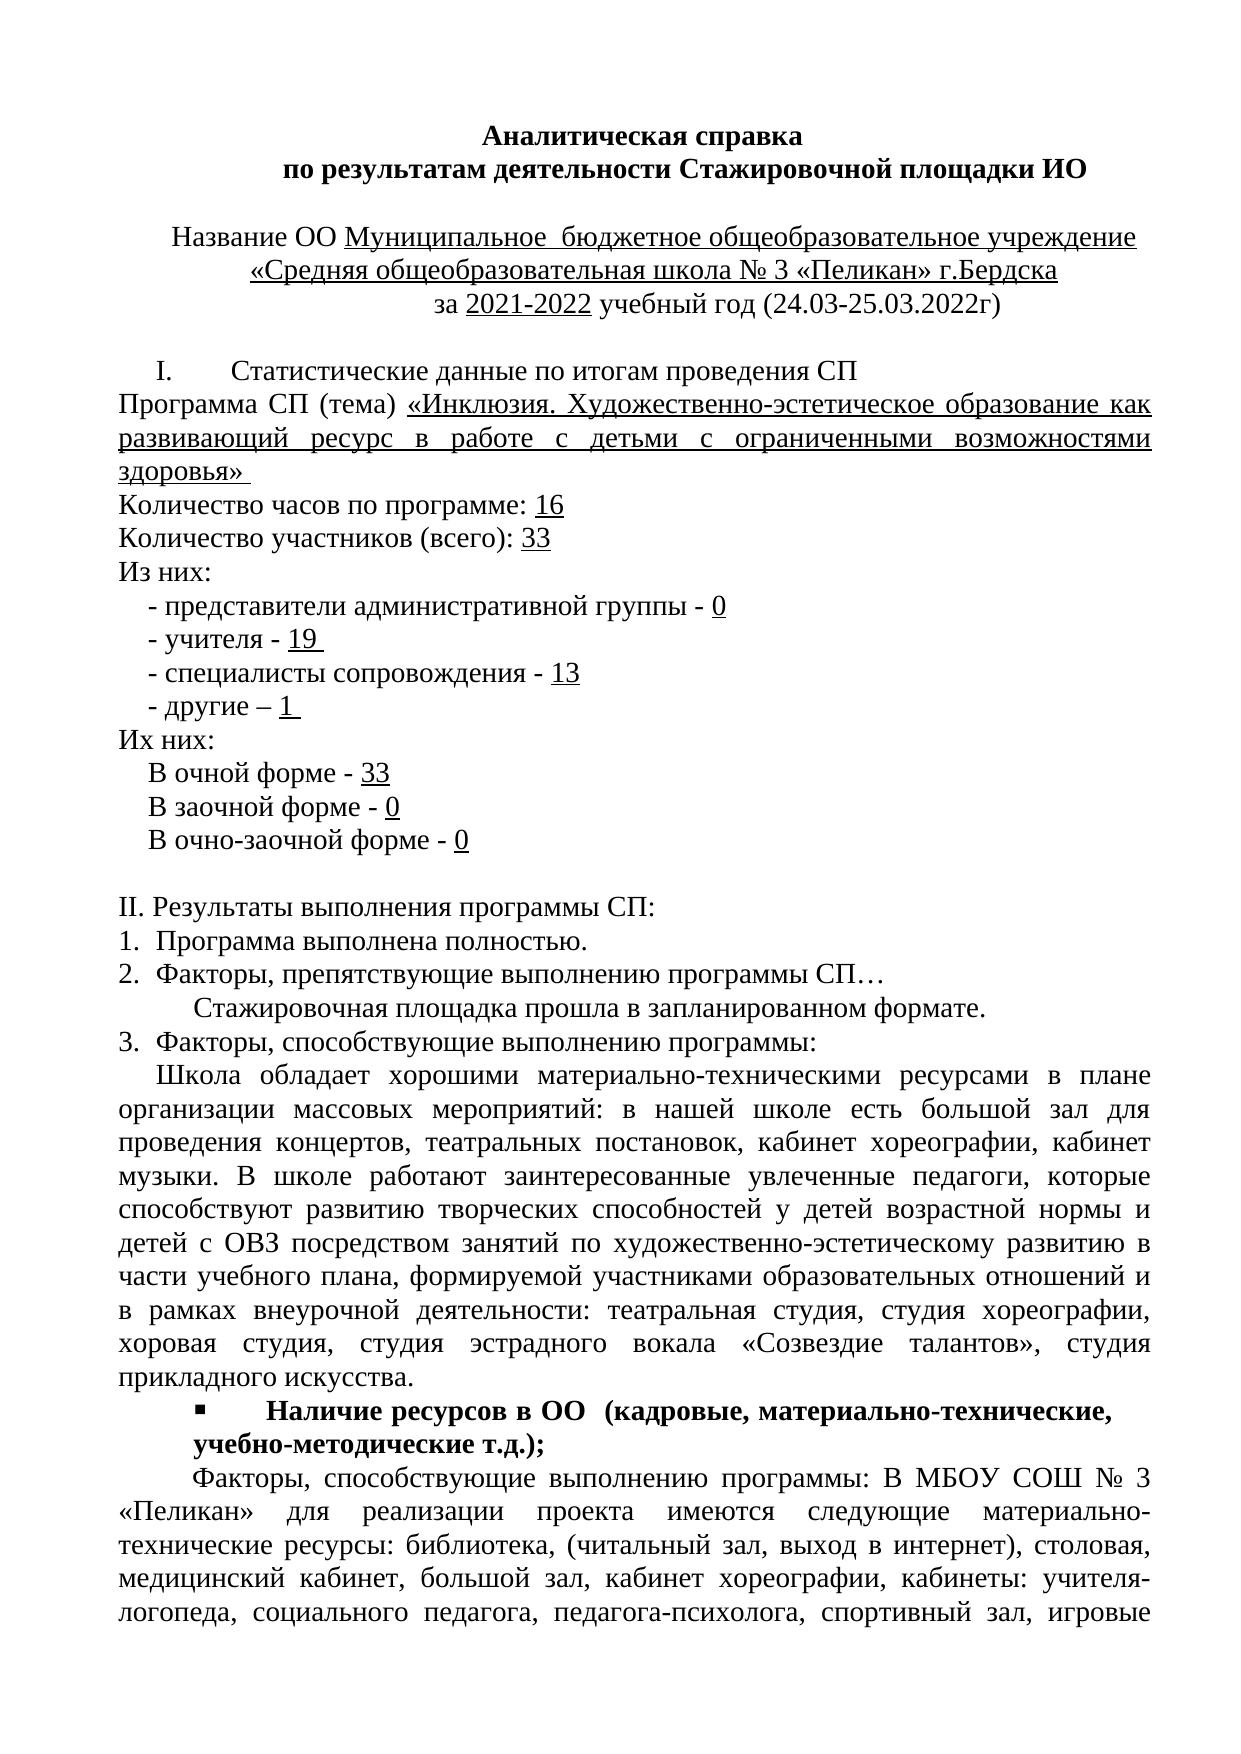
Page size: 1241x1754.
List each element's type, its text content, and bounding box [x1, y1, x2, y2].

text Название ОО Муниципальное бюджетное общеобразовательное учреждение «Средняя общеобразовательная школа № 3 «Пеликан» г.Бердска [156, 219, 1152, 286]
text Программа СП (тема) «Инклюзия. Художественно-эстетическое образование как развивающий ресурс в работе с детьми с ограниченными возможностями здоровья» [118, 386, 1152, 449]
text II. Результаты выполнения программы СП: [118, 889, 1152, 923]
text - представители административной группы - 0 [148, 588, 1152, 621]
text Программа СП (тема) «Инклюзия. Художественно-эстетическое образование как развивающий ресурс в работе с детьми с ограниченными возможностями здоровья» [118, 451, 1152, 487]
list Наличие ресурсов в ОО (кадровые, материально-технические, учебно-методические т.д.); [193, 1393, 1112, 1460]
list Программа выполнена полностью. [118, 923, 1152, 957]
text Аналитическая справка [133, 118, 1152, 152]
text Их них: [118, 722, 1152, 755]
text Школа обладает хорошими материально-техническими ресурсами в плане организации массовых мероприятий: в нашей школе есть большой зал для проведения концертов, театральных постановок, кабинет хореографии, кабинет музыки. В школе работают заинтересованные увлеченные педагоги, которые способствуют развитию творческих способностей у детей возрастной нормы и детей с ОВЗ посредством занятий по художественно-эстетическому развитию в части учебного плана, формируемой участниками образовательных отношений и в рамках внеурочной деятельности: театральная студия, студия хореографии, хоровая студия, студия эстрадного вокала «Созвездие талантов», студия прикладного искусства. [118, 1057, 1152, 1393]
list Статистические данные по итогам проведения СП [156, 353, 1152, 386]
list Факторы, способствующие выполнению программы: [118, 1024, 1152, 1057]
text за 2021-2022 учебный год (24.03-25.03.2022г) [283, 286, 1152, 319]
text В очно-заочной форме - 0 [148, 822, 1152, 856]
list Факторы, препятствующие выполнению программы СП… [118, 957, 1152, 990]
text - учителя - 19 [148, 621, 1152, 655]
text - специалисты сопровождения - 13 [148, 655, 1152, 688]
text Количество часов по программе: 16 [118, 487, 1152, 521]
text по результатам деятельности Стажировочной площадки ИО [283, 152, 1152, 185]
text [118, 1460, 1152, 1628]
text - другие – 1 [148, 688, 1152, 722]
text Из них: [118, 554, 1152, 588]
text В очной форме - 33 [148, 755, 1152, 789]
list Стажировочная площадка прошла в запланированном формате. [193, 990, 1152, 1024]
text Количество участников (всего): 33 [118, 521, 1152, 554]
text В заочной форме - 0 [148, 789, 1152, 822]
